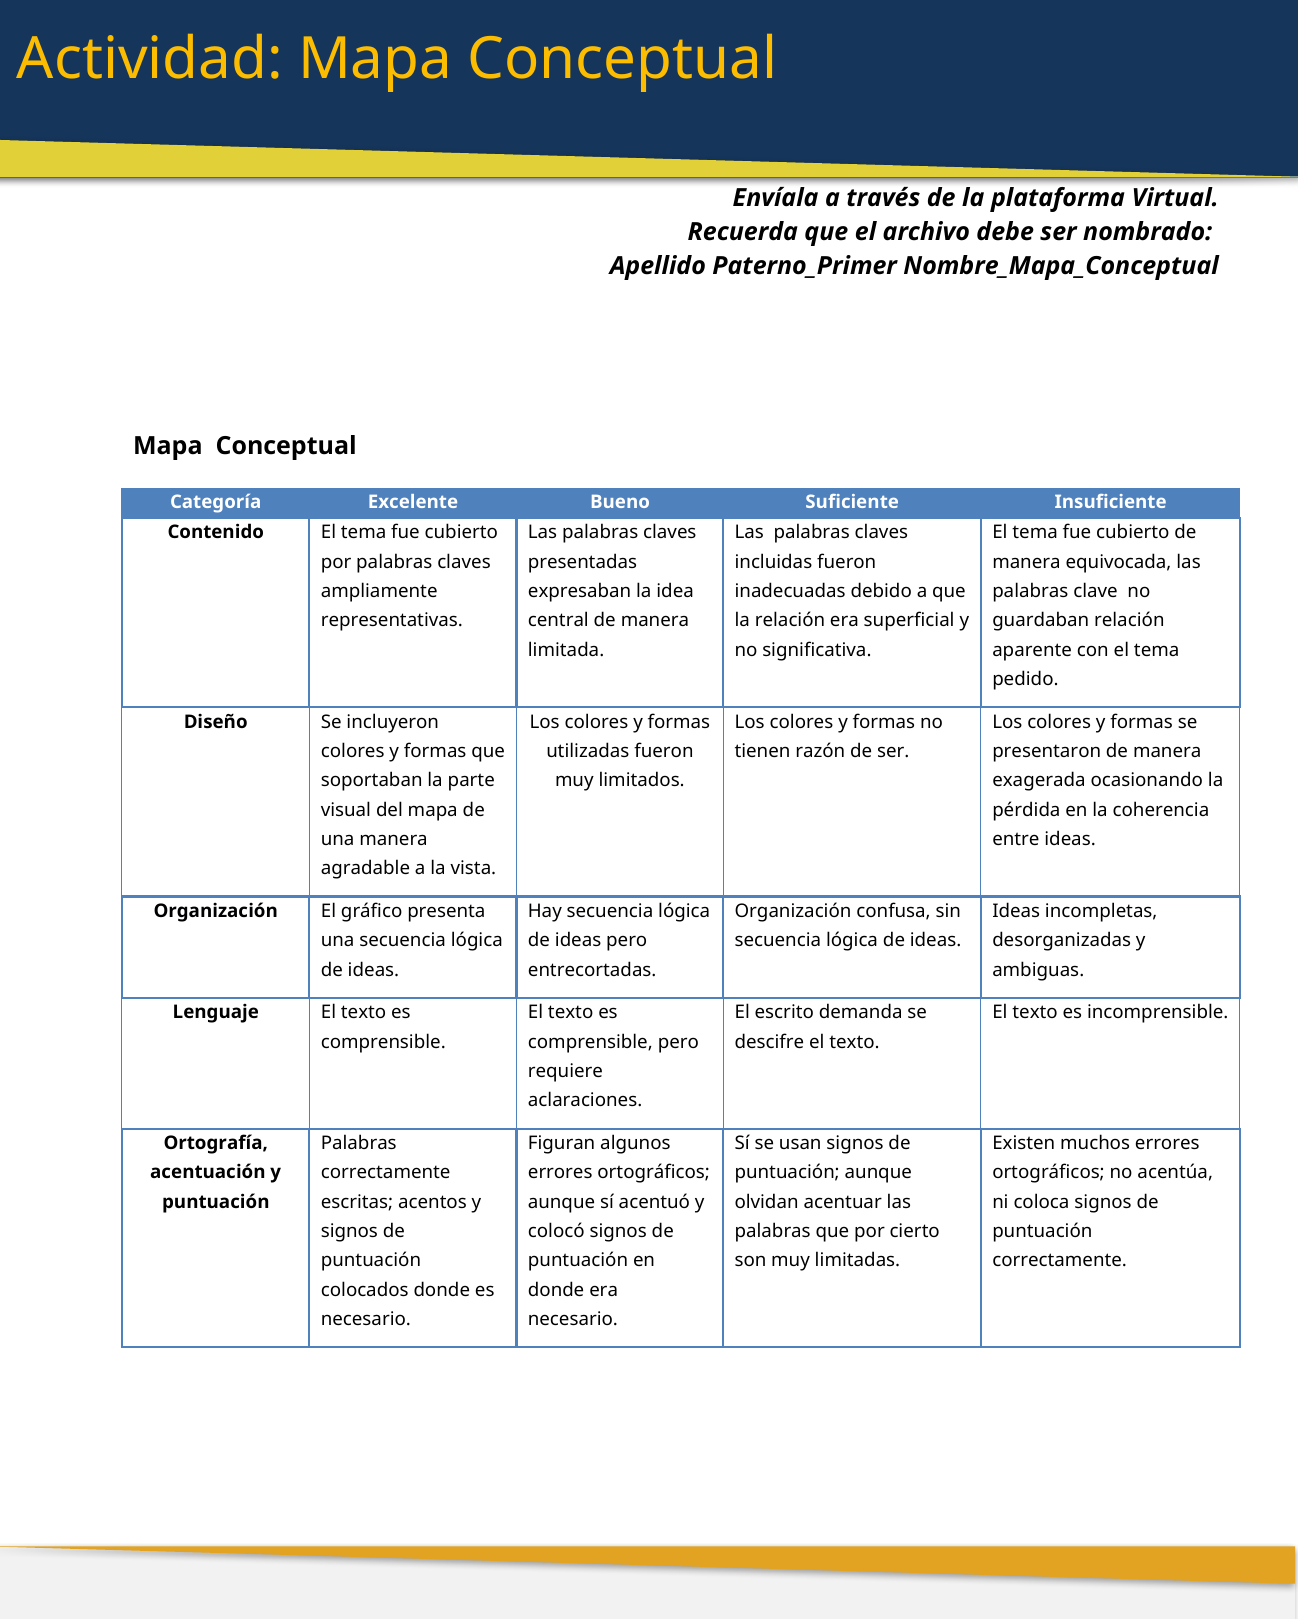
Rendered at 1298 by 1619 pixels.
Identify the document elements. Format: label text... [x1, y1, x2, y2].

table_cell Diseño [122, 708, 309, 895]
table_cell Lenguaje [122, 999, 309, 1127]
table_cell Sí se usan signos de puntuación; aunque olvidan acentuar las palabras que por cierto son muy limitadas. [724, 1130, 980, 1346]
table_header Excelente [310, 489, 516, 517]
text Apellido Paterno_Primer Nombre_Mapa_Conceptual [133, 247, 1219, 281]
table_cell El tema fue cubierto de manera equivocada, las palabras clave no guardaban relación aparente con el tema pedido. [982, 519, 1239, 706]
table_cell Contenido [123, 519, 308, 706]
table_cell Organización [123, 898, 308, 997]
table_cell El escrito demanda se descifre el texto. [724, 999, 980, 1127]
table_cell Se incluyeron colores y formas que soportaban la parte visual del mapa de una manera agradable a la vista. [310, 708, 516, 895]
table_cell Los colores y formas utilizadas fueron muy limitados. [517, 708, 723, 895]
table_cell Las palabras claves presentadas expresaban la idea central de manera limitada. [518, 519, 722, 706]
list Envíala a través de la plataforma Virtual. [208, 177, 1219, 213]
table_cell Figuran algunos errores ortográficos; aunque sí acentuó y colocó signos de puntuación en donde era necesario. [518, 1130, 722, 1346]
table_cell Ortografía, acentuación y puntuación [123, 1130, 308, 1346]
table_cell El tema fue cubierto por palabras claves ampliamente representativas. [310, 519, 515, 706]
table_cell El texto es comprensible. [310, 999, 516, 1127]
table_header Suficiente [724, 489, 980, 517]
table_cell Organización confusa, sin secuencia lógica de ideas. [724, 898, 980, 997]
table_cell Palabras correctamente escritas; acentos y signos de puntuación colocados donde es necesario. [310, 1130, 515, 1346]
table_cell El gráfico presenta una secuencia lógica de ideas. [310, 898, 515, 997]
table_cell Las palabras claves incluidas fueron inadecuadas debido a que la relación era superficial y no significativa. [724, 519, 980, 706]
table_cell Los colores y formas no tienen razón de ser. [724, 708, 980, 895]
text Mapa Conceptual [133, 427, 1219, 461]
table_header Insuficiente [981, 489, 1239, 517]
table_cell Los colores y formas se presentaron de manera exagerada ocasionando la pérdida en la coherencia entre ideas. [981, 708, 1239, 895]
table_header Bueno [517, 489, 723, 517]
table_cell Hay secuencia lógica de ideas pero entrecortadas. [518, 898, 722, 997]
list Recuerda que el archivo debe ser nombrado: [208, 213, 1219, 247]
table_cell El texto es comprensible, pero requiere aclaraciones. [517, 999, 723, 1127]
table_cell Existen muchos errores ortográficos; no acentúa, ni coloca signos de puntuación correctamente. [982, 1130, 1239, 1346]
table_cell El texto es incomprensible. [981, 999, 1239, 1127]
table_cell Ideas incompletas, desorganizadas y ambiguas. [982, 898, 1239, 997]
table_header Categoría [122, 489, 309, 517]
